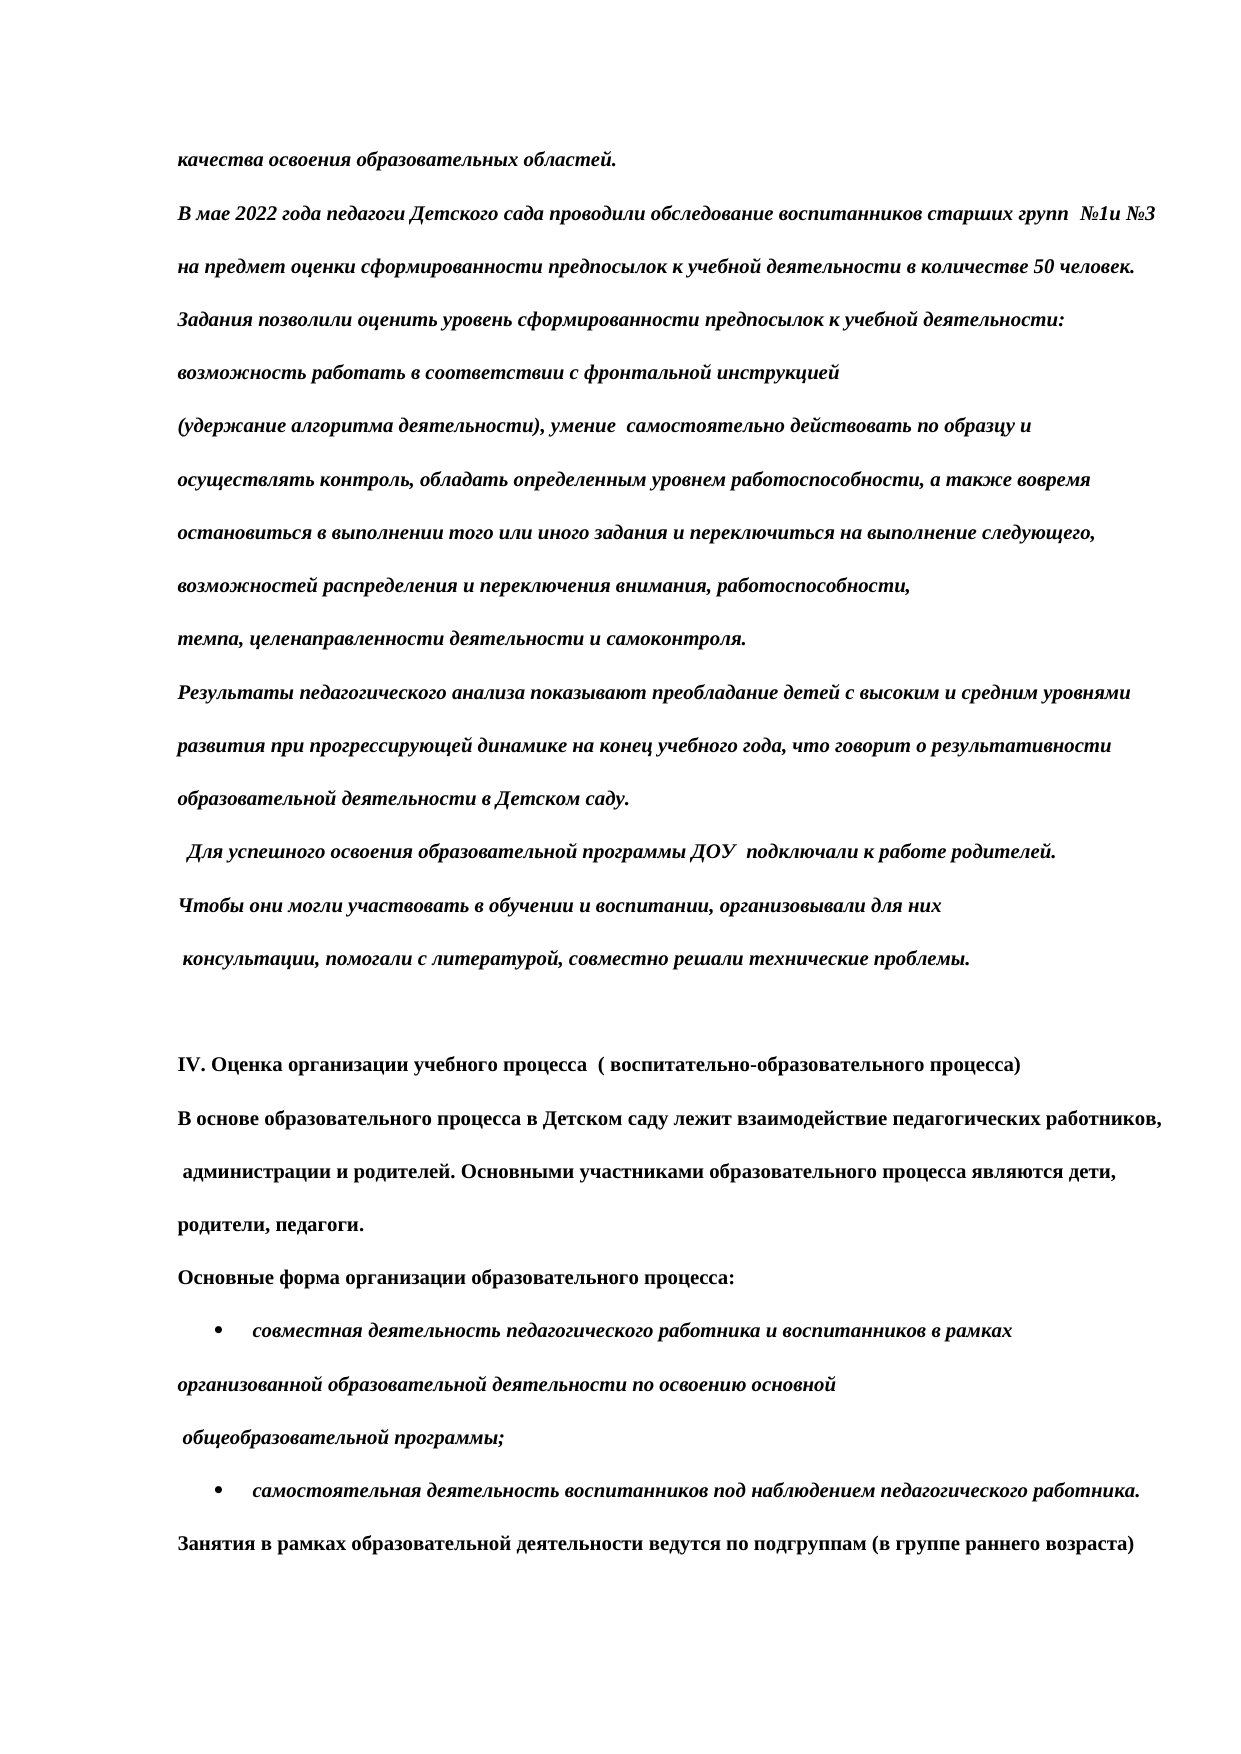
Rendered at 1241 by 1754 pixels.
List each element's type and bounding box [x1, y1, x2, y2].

table_header [177, 118, 1240, 1584]
